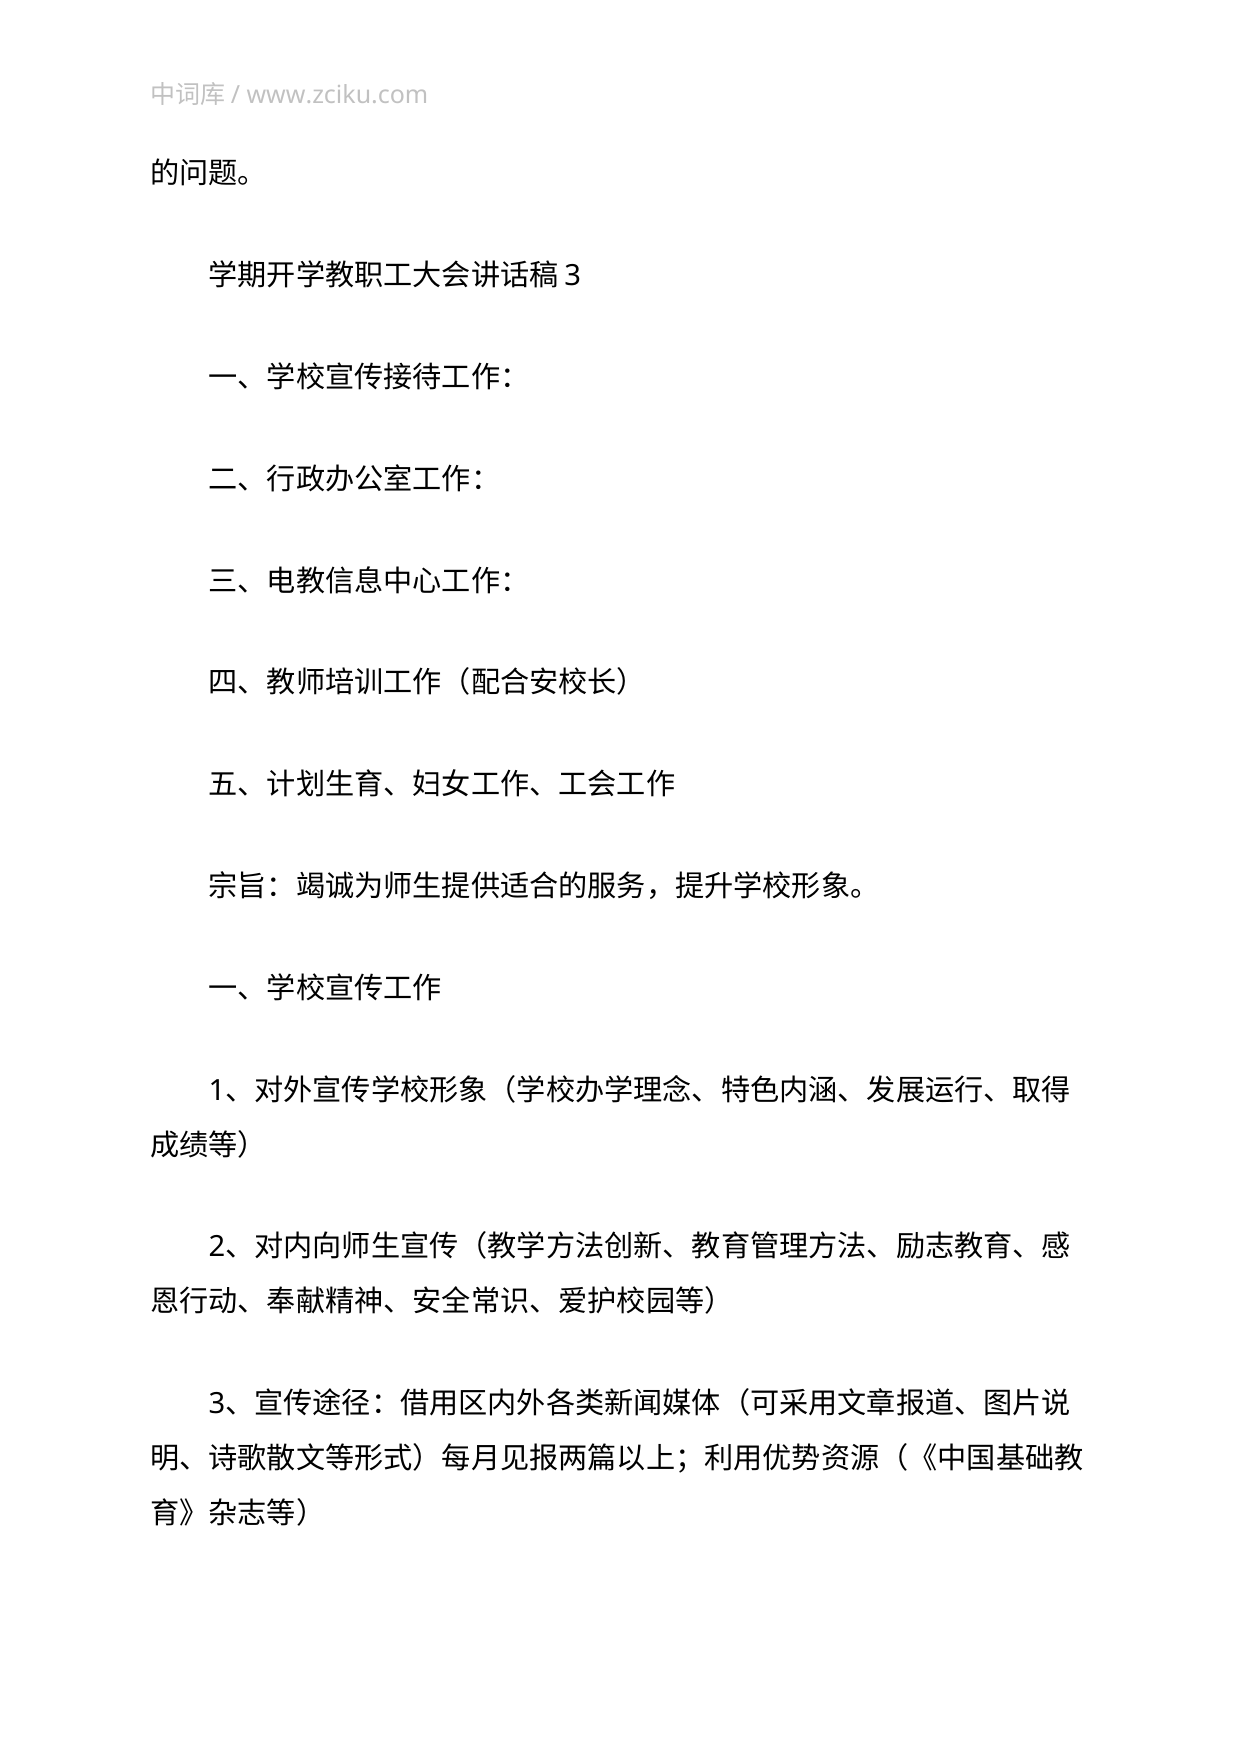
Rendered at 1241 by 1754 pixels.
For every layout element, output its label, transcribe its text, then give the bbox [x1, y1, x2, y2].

text 三、电教信息中心工作： [150, 557, 1090, 599]
text 宗旨：竭诚为师生提供适合的服务，提升学校形象。 [150, 863, 1090, 905]
text 2、对内向师生宣传（教学方法创新、教育管理方法、励志教育、感恩行动、奉献精神、安全常识、爱护校园等） [150, 1223, 1090, 1320]
text 一、学校宣传接待工作： [150, 354, 1090, 396]
text 二、行政办公室工作： [150, 456, 1090, 498]
text 四、教师培训工作（配合安校长） [150, 659, 1090, 701]
text 1、对外宣传学校形象（学校办学理念、特色内涵、发展运行、取得成绩等） [150, 1066, 1090, 1163]
text 一、学校宣传工作 [150, 964, 1090, 1007]
text 学期开学教职工大会讲话稿3 [150, 252, 1090, 294]
text 五、计划生育、妇女工作、工会工作 [150, 761, 1090, 803]
text 3、宣传途径：借用区内外各类新闻媒体（可采用文章报道、图片说明、诗歌散文等形式）每月见报两篇以上；利用优势资源（《中国基础教育》杂志等） [150, 1380, 1090, 1532]
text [150, 150, 1090, 192]
